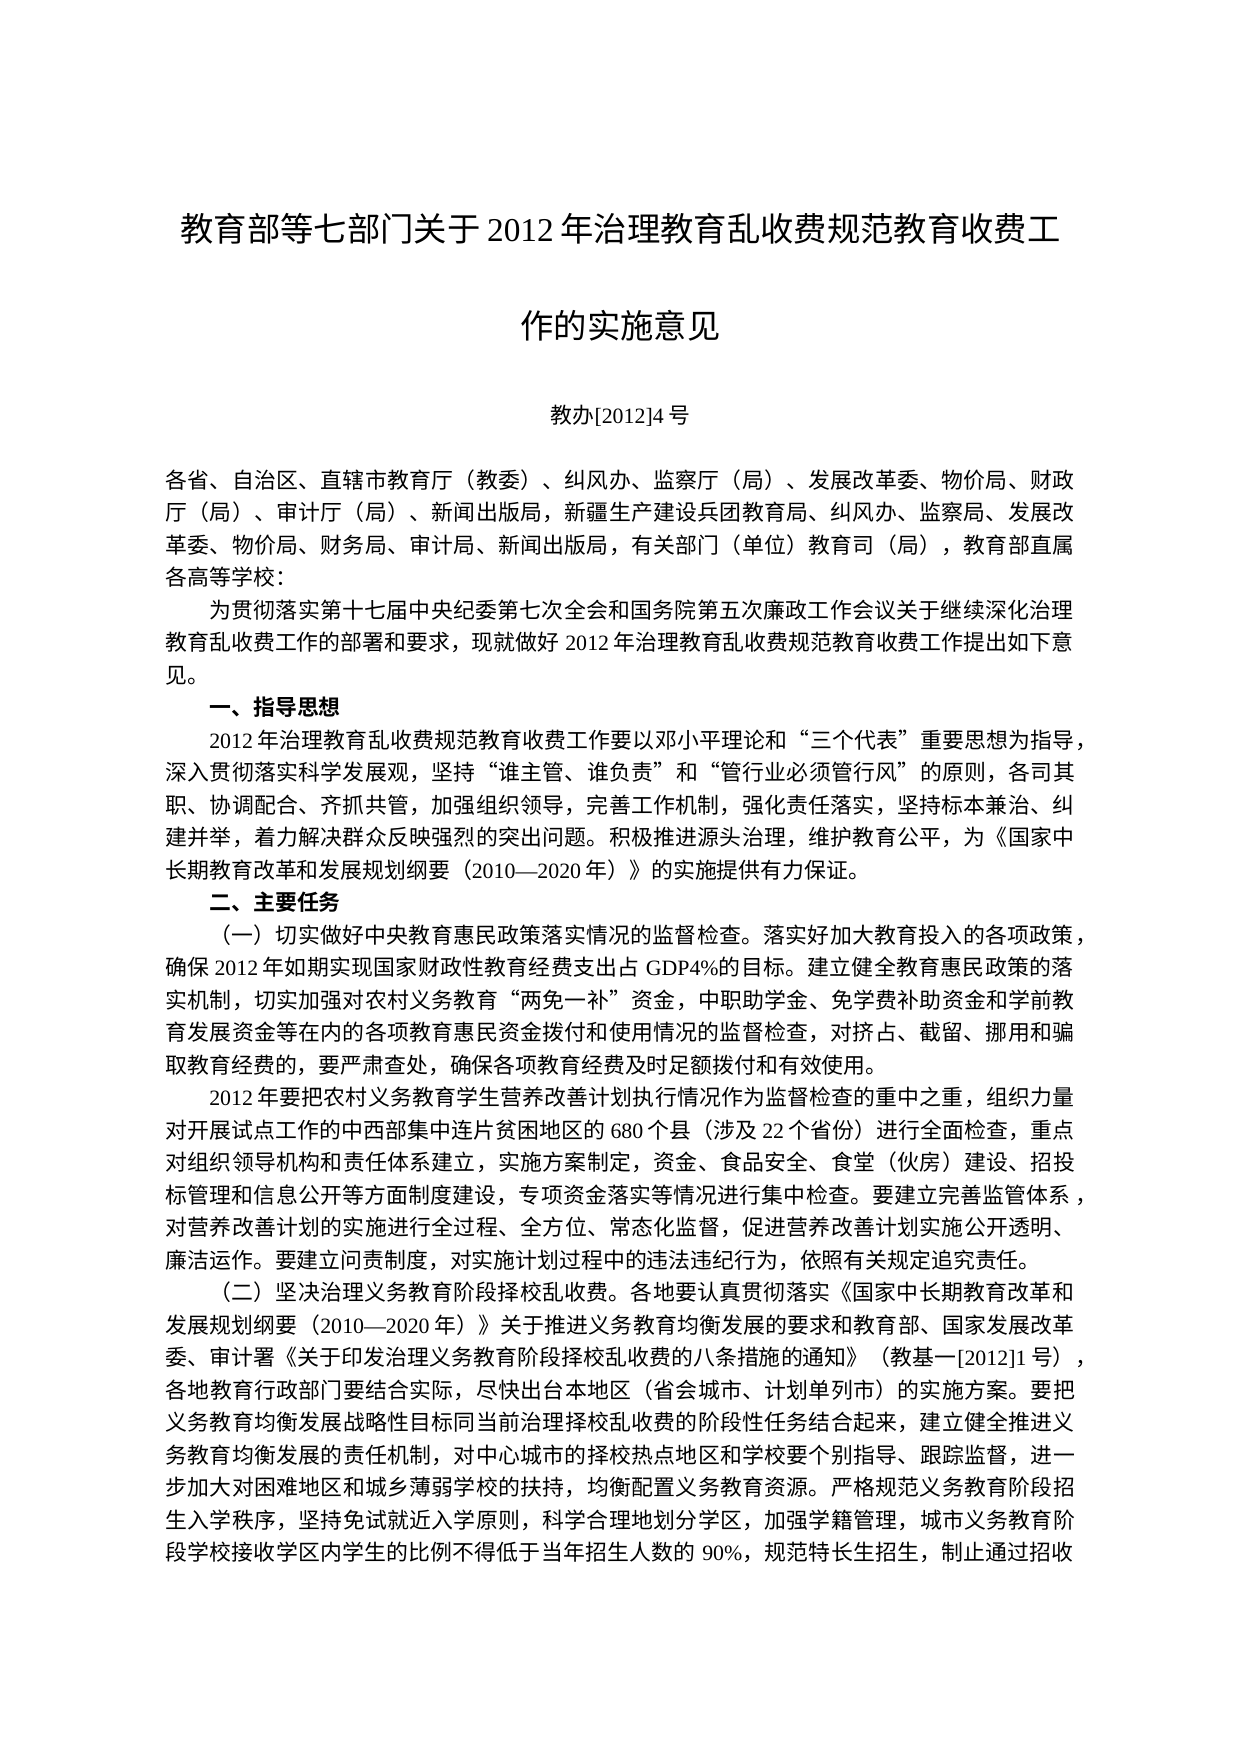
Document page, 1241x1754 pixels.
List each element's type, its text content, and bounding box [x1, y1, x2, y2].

text 二、主要任务 [165, 885, 1075, 917]
text 各省、自治区、直辖市教育厅（教委）、纠风办、监察厅（局）、发展改革委、物价局、财政厅（局）、审计厅（局）、新闻出版局，新疆生产建设兵团教育局、纠风办、监察局、发展改革委、物价局、财务局、审计局、新闻出版局，有关部门（单位）教育司（局），教育部直属各高等学校： [165, 462, 1075, 592]
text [165, 1275, 1075, 1567]
text 教办[2012]4号 [165, 397, 1075, 430]
subtitle 教育部等七部门关于2012年治理教育乱收费规范教育收费工作的实施意见 [165, 194, 1075, 357]
text （一）切实做好中央教育惠民政策落实情况的监督检查。落实好加大教育投入的各项政策，确保2012年如期实现国家财政性教育经费支出占GDP4%的目标。建立健全教育惠民政策的落实机制，切实加强对农村义务教育“两免一补”资金，中职助学金、免学费补助资金和学前教育发展资金等在内的各项教育惠民资金拨付和使用情况的监督检查，对挤占、截留、挪用和骗取教育经费的，要严肃查处，确保各项教育经费及时足额拨付和有效使用。 [165, 917, 1075, 1080]
text 2012年治理教育乱收费规范教育收费工作要以邓小平理论和“三个代表”重要思想为指导，深入贯彻落实科学发展观，坚持“谁主管、谁负责”和“管行业必须管行风”的原则，各司其职、协调配合、齐抓共管，加强组织领导，完善工作机制，强化责任落实，坚持标本兼治、纠建并举，着力解决群众反映强烈的突出问题。积极推进源头治理，维护教育公平，为《国家中长期教育改革和发展规划纲要（2010—2020年）》的实施提供有力保证。 [165, 722, 1075, 885]
text 一、指导思想 [165, 690, 1075, 722]
text 2012年要把农村义务教育学生营养改善计划执行情况作为监督检查的重中之重，组织力量对开展试点工作的中西部集中连片贫困地区的680个县（涉及22个省份）进行全面检查，重点对组织领导机构和责任体系建立，实施方案制定，资金、食品安全、食堂（伙房）建设、招投标管理和信息公开等方面制度建设，专项资金落实等情况进行集中检查。要建立完善监管体系，对营养改善计划的实施进行全过程、全方位、常态化监督，促进营养改善计划实施公开透明、廉洁运作。要建立问责制度，对实施计划过程中的违法违纪行为，依照有关规定追究责任。 [165, 1080, 1075, 1275]
text 为贯彻落实第十七届中央纪委第七次全会和国务院第五次廉政工作会议关于继续深化治理教育乱收费工作的部署和要求，现就做好2012年治理教育乱收费规范教育收费工作提出如下意见。 [165, 592, 1075, 690]
